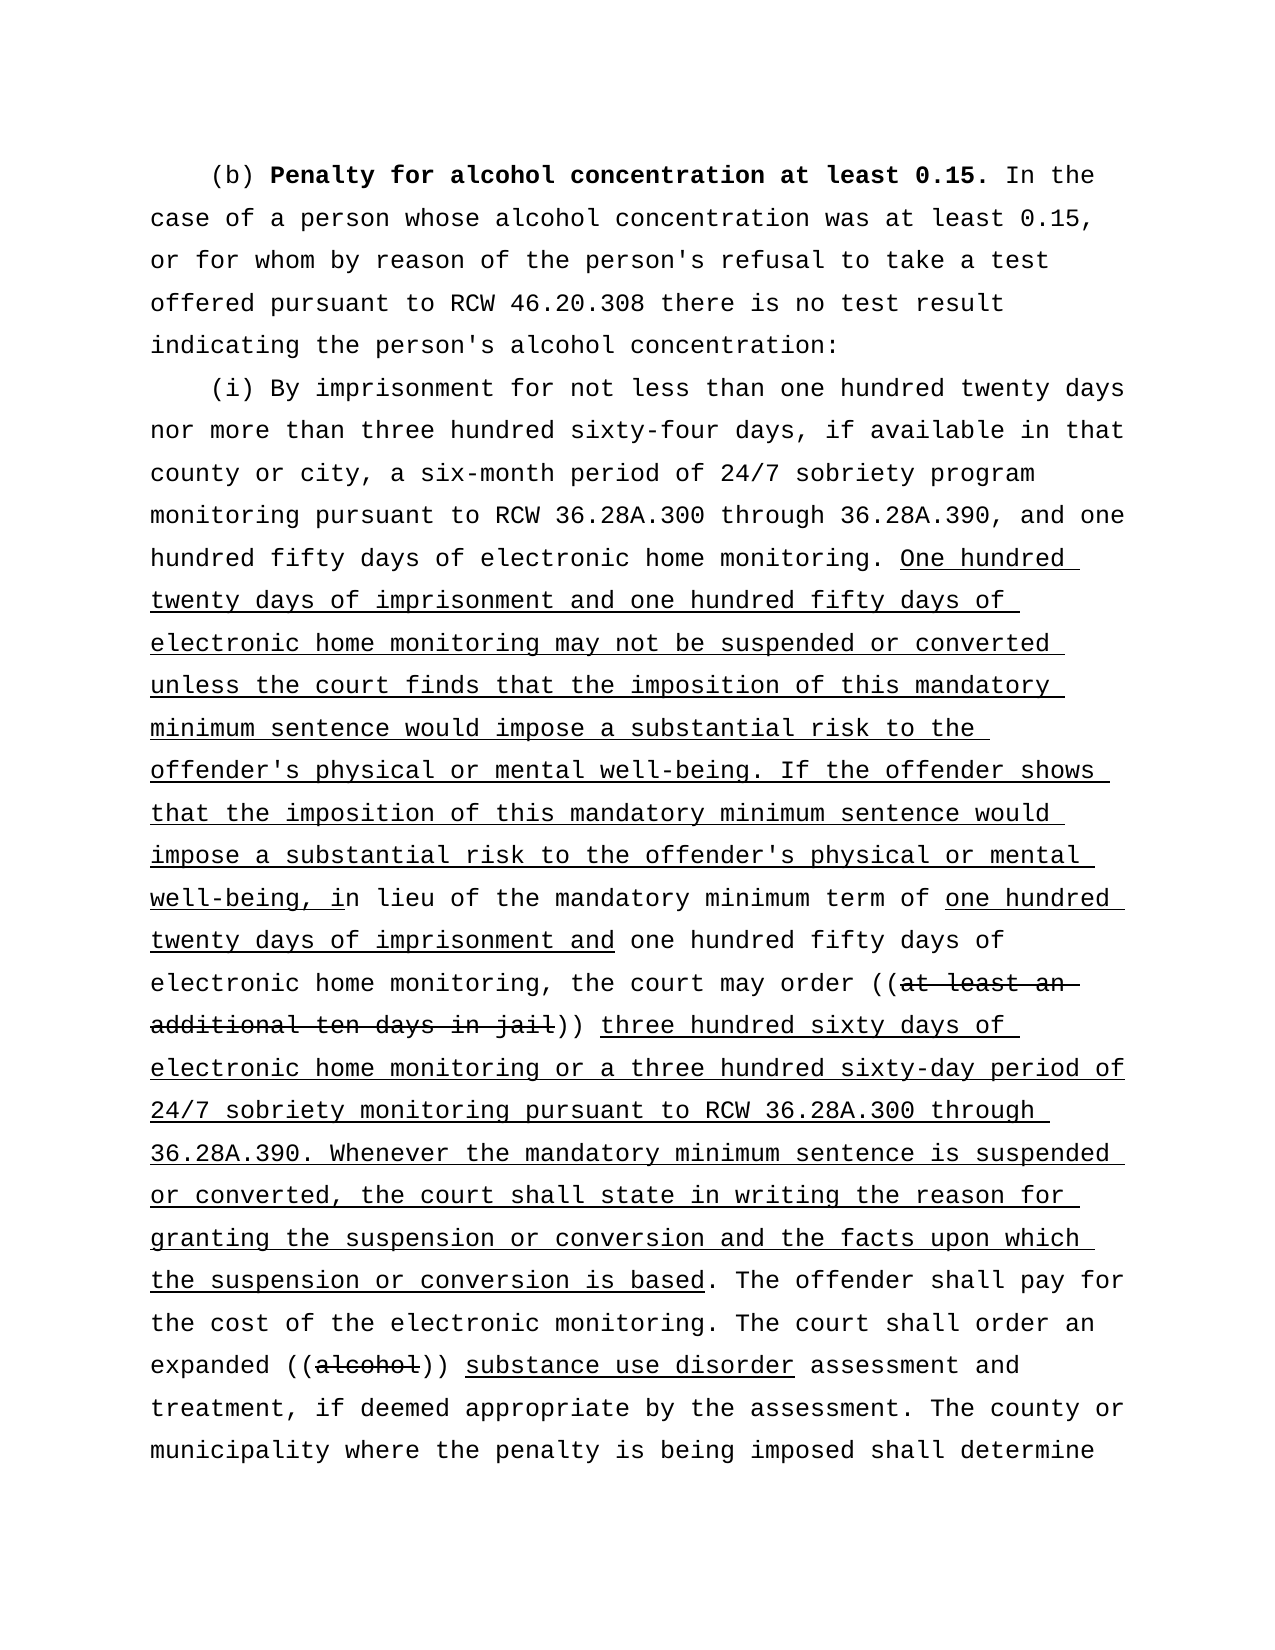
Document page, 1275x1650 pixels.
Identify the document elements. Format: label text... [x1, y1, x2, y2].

text (b) Penalty for alcohol concentration at least 0.15. In the case of a person whose alcohol concentration was at least 0.15, or for whom by reason of the person's refusal to take a test offered pursuant to RCW 46.20.308 there is no test result indicating the person's alcohol concentration: [150, 150, 1125, 362]
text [150, 1165, 1125, 1467]
